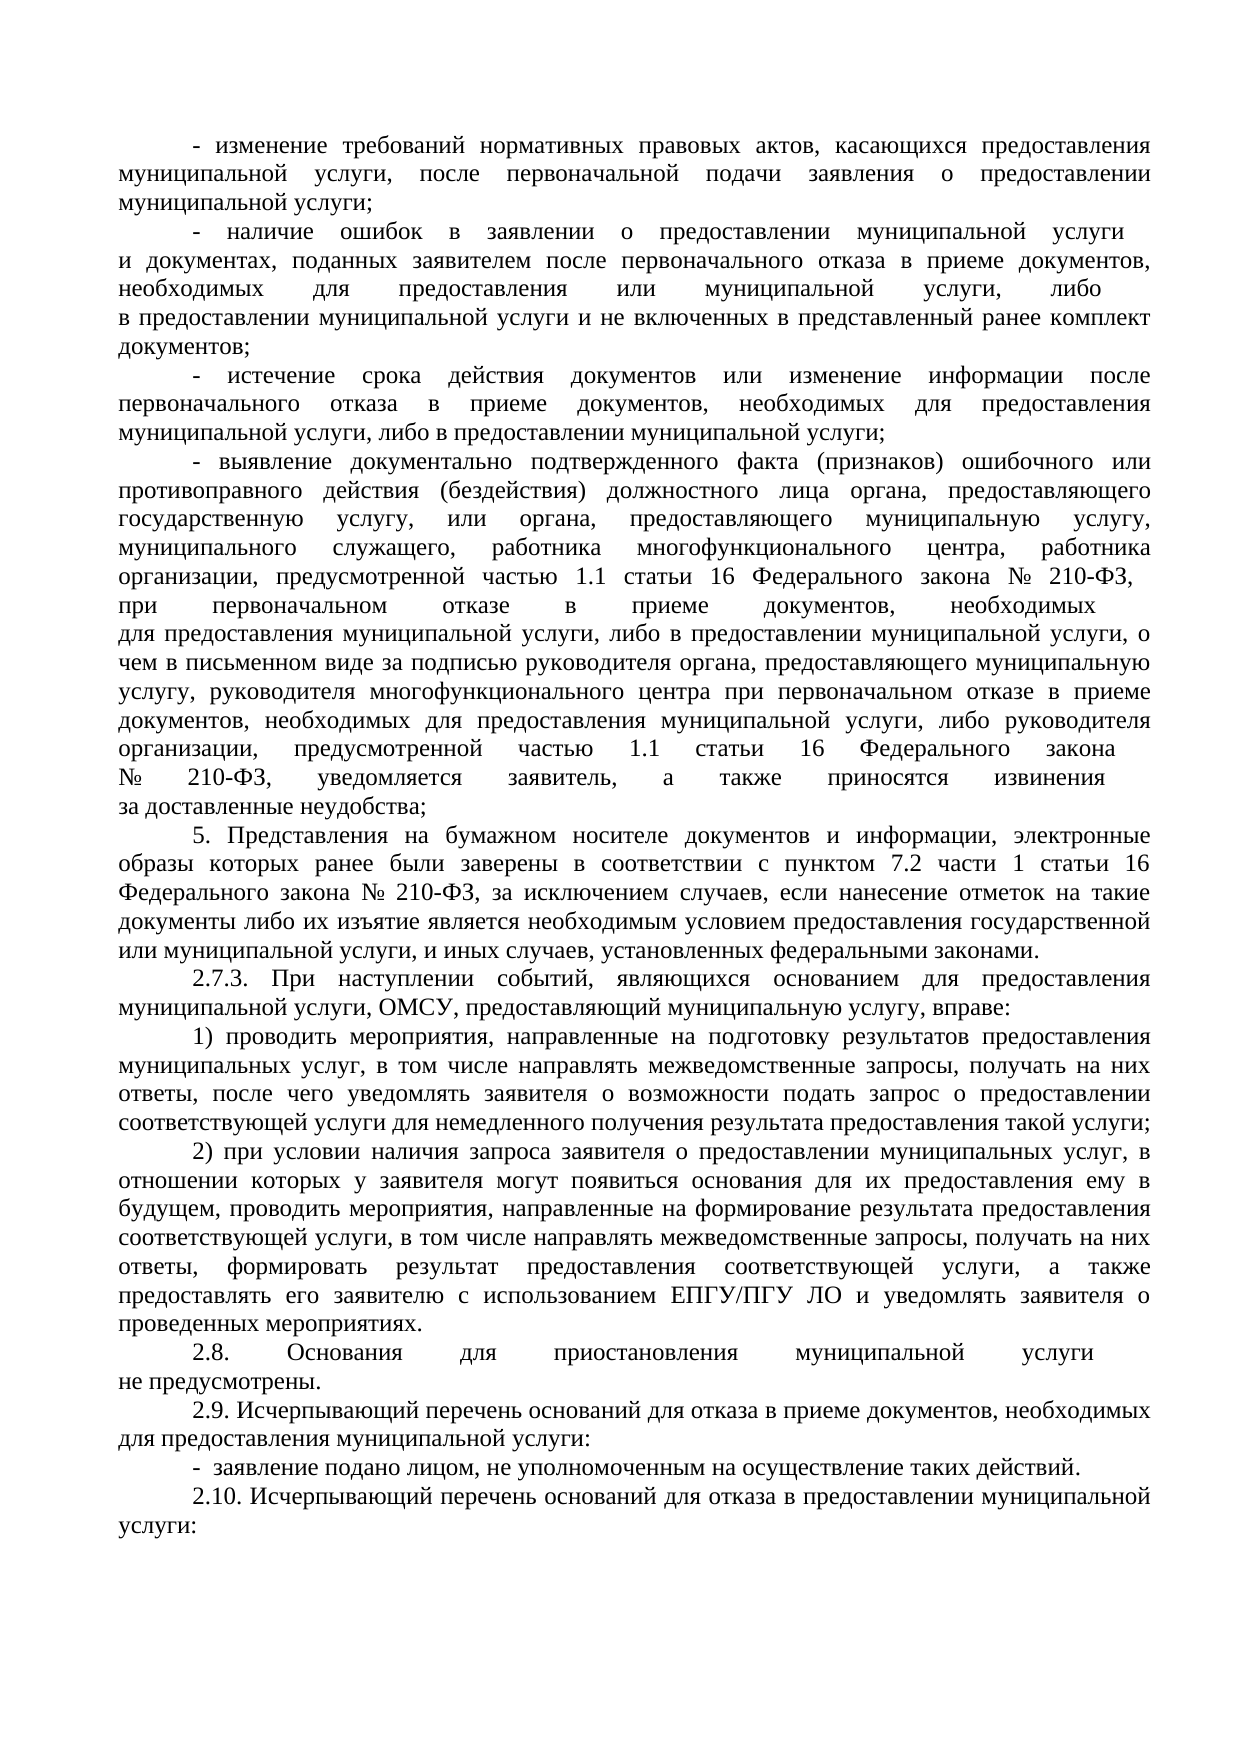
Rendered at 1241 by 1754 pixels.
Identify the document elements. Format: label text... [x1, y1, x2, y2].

text - изменение требований нормативных правовых актов, касающихся предоставления муниципальной услуги, после первоначальной подачи заявления о предоставлении муниципальной услуги; [118, 130, 1152, 216]
text - наличие ошибок в заявлении о предоставлении муниципальной услуги и документах, поданных заявителем после первоначального отказа в приеме документов, необходимых для предоставления или муниципальной услуги, либо в предоставлении муниципальной услуги и не включенных в представленный ранее комплект документов; [118, 216, 1152, 360]
text 2.8. Основания для приостановления муниципальной услуги не предусмотрены. [118, 1337, 1152, 1395]
text 1) проводить мероприятия, направленные на подготовку результатов предоставления муниципальных услуг, в том числе направлять межведомственные запросы, получать на них ответы, после чего уведомлять заявителя о возможности подать запрос о предоставлении соответствующей услуги для немедленного получения результата предоставления такой услуги; [118, 1021, 1152, 1136]
text 2.9. Исчерпывающий перечень оснований для отказа в приеме документов, необходимых для предоставления муниципальной услуги: [118, 1395, 1152, 1452]
text - выявление документально подтвержденного факта (признаков) ошибочного или противоправного действия (бездействия) должностного лица органа, предоставляющего государственную услугу, или органа, предоставляющего муниципальную услугу, муниципального служащего, работника многофункционального центра, работника организации, предусмотренной частью 1.1 статьи 16 Федерального закона № 210-ФЗ, при первоначальном отказе в приеме документов, необходимых для предоставления муниципальной услуги, либо в предоставлении муниципальной услуги, о чем в письменном виде за подписью руководителя органа, предоставляющего муниципальную услугу, руководителя многофункционального центра при первоначальном отказе в приеме документов, необходимых для предоставления муниципальной услуги, либо руководителя организации, предусмотренной частью 1.1 статьи 16 Федерального закона № 210-ФЗ, уведомляется заявитель, а также приносятся извинения за доставленные неудобства; [118, 446, 1152, 820]
text - заявление подано лицом, не уполномоченным на осуществление таких действий. [118, 1452, 1152, 1481]
text 2) при условии наличия запроса заявителя о предоставлении муниципальных услуг, в отношении которых у заявителя могут появиться основания для их предоставления ему в будущем, проводить мероприятия, направленные на формирование результата предоставления соответствующей услуги, в том числе направлять межведомственные запросы, получать на них ответы, формировать результат предоставления соответствующей услуги, а также предоставлять его заявителю с использованием ЕПГУ/ПГУ ЛО и уведомлять заявителя о проведенных мероприятиях. [118, 1136, 1152, 1337]
text 5. Представления на бумажном носителе документов и информации, электронные образы которых ранее были заверены в соответствии с пунктом 7.2 части 1 статьи 16 Федерального закона № 210-ФЗ, за исключением случаев, если нанесение отметок на такие документы либо их изъятие является необходимым условием предоставления государственной или муниципальной услуги, и иных случаев, установленных федеральными законами. [118, 820, 1152, 963]
text - истечение срока действия документов или изменение информации после первоначального отказа в приеме документов, необходимых для предоставления муниципальной услуги, либо в предоставлении муниципальной услуги; [118, 360, 1152, 446]
text 2.10. Исчерпывающий перечень оснований для отказа в предоставлении муниципальной услуги: [118, 1481, 1152, 1538]
text 2.7.3. При наступлении событий, являющихся основанием для предоставления муниципальной услуги, ОМСУ, предоставляющий муниципальную услугу, вправе: [118, 963, 1152, 1021]
